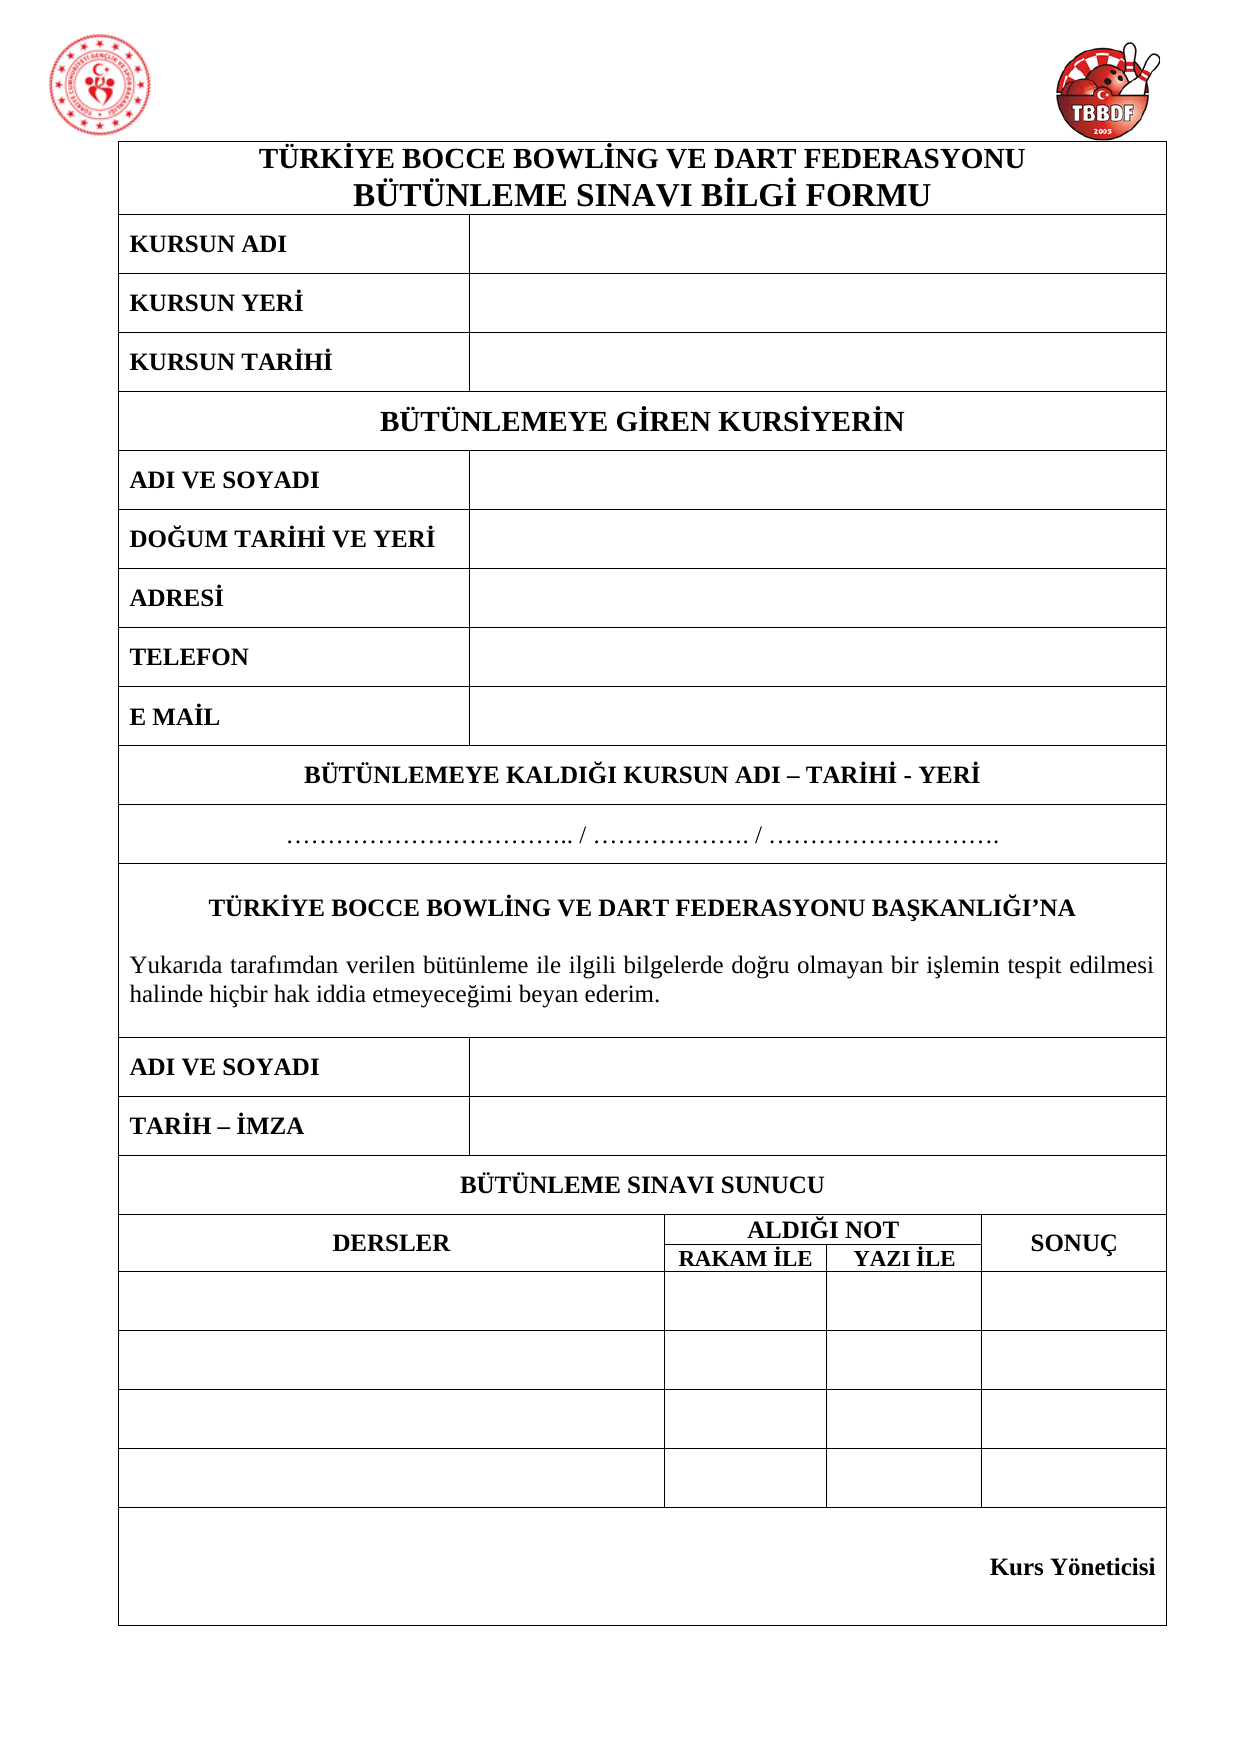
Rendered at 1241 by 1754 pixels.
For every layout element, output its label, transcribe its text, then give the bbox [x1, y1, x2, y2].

table_cell KURSUN YERİ [119, 274, 469, 332]
table_cell KURSUN TARİHİ [119, 333, 469, 391]
table_cell [665, 1449, 826, 1507]
table_cell DERSLER [119, 1215, 664, 1271]
picture [44, 29, 156, 141]
table_cell Kurs Yöneticisi [119, 1508, 1166, 1625]
table_cell BÜTÜNLEME SINAVI SUNUCU [119, 1156, 1166, 1214]
table_cell [470, 510, 1166, 568]
table_cell [470, 687, 1166, 745]
table_cell [119, 1449, 664, 1507]
table_cell [470, 1038, 1166, 1096]
table_cell [119, 1272, 664, 1330]
table_cell [470, 1097, 1166, 1155]
table_cell ADI VE SOYADI [119, 451, 469, 509]
table_cell E MAİL [119, 687, 469, 745]
table_cell TÜRKİYE BOCCE BOWLİNG VE DART FEDERASYONU BAŞKANLIĞI’NA Yukarıda tarafımdan verilen bütünleme ile ilgili bilgelerde doğru olmayan bir işlemin tespit edilmesi halinde hiçbir hak iddia etmeyeceğimi beyan ederim. [119, 864, 1166, 1037]
table_cell RAKAM İLE [665, 1245, 826, 1271]
table_cell [827, 1331, 981, 1389]
table_cell [470, 274, 1166, 332]
table_cell [982, 1272, 1166, 1330]
table_cell SONUÇ [982, 1215, 1166, 1271]
table_cell ADI VE SOYADI [119, 1038, 469, 1096]
picture [1055, 42, 1161, 141]
table_cell [665, 1331, 826, 1389]
table_cell ALDIĞI NOT [665, 1215, 981, 1244]
table_cell [470, 333, 1166, 391]
table_cell [119, 1331, 664, 1389]
table_cell BÜTÜNLEMEYE GİREN KURSİYERİN [119, 392, 1166, 450]
table_cell [982, 1449, 1166, 1507]
table_cell [470, 451, 1166, 509]
table_cell YAZI İLE [827, 1245, 981, 1271]
table_cell BÜTÜNLEMEYE KALDIĞI KURSUN ADI – TARİHİ - YERİ [119, 746, 1166, 804]
table_cell [665, 1390, 826, 1448]
table_cell [982, 1390, 1166, 1448]
table_cell KURSUN ADI [119, 215, 469, 272]
table_cell DOĞUM TARİHİ VE YERİ [119, 510, 469, 568]
table_cell [470, 628, 1166, 686]
table_cell [827, 1390, 981, 1448]
table_cell [982, 1331, 1166, 1389]
table_cell [119, 1390, 664, 1448]
table_cell [827, 1272, 981, 1330]
table_cell [470, 569, 1166, 627]
table_cell [470, 215, 1166, 272]
table_cell [665, 1272, 826, 1330]
table_header TÜRKİYE BOCCE BOWLİNG VE DART FEDERASYONU BÜTÜNLEME SINAVI BİLGİ FORMU [119, 142, 1166, 213]
table_cell [827, 1449, 981, 1507]
table_cell …………………………….. / ………………. / ………………………. [119, 805, 1166, 863]
table_cell ADRESİ [119, 569, 469, 627]
table_cell TARİH – İMZA [119, 1097, 469, 1155]
table_cell TELEFON [119, 628, 469, 686]
